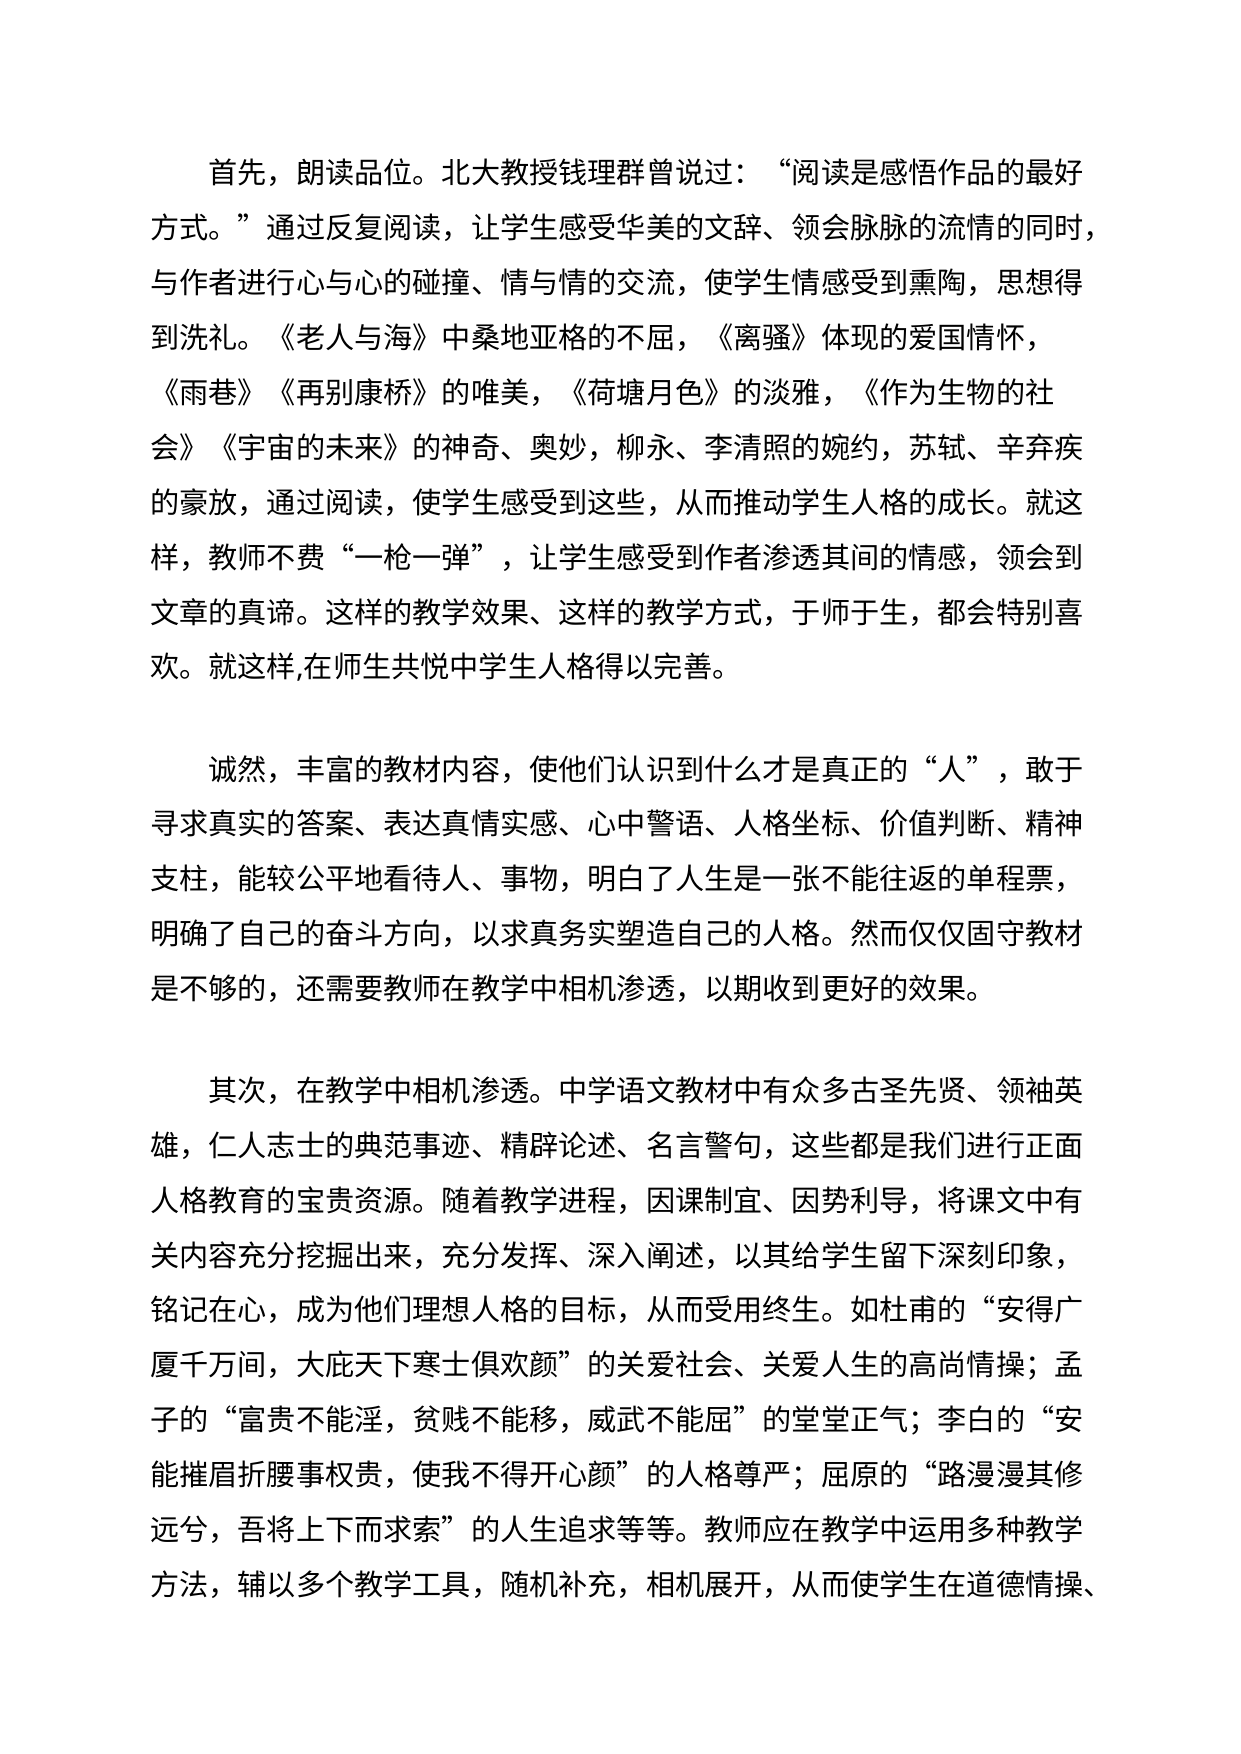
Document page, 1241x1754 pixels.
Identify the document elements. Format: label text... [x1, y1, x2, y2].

text 首先，朗读品位。北大教授钱理群曾说过：“阅读是感悟作品的最好方式。”通过反复阅读，让学生感受华美的文辞、领会脉脉的流情的同时，与作者进行心与心的碰撞、情与情的交流，使学生情感受到熏陶，思想得到洗礼。《老人与海》中桑地亚格的不屈，《离骚》体现的爱国情怀，《雨巷》《再别康桥》的唯美，《荷塘月色》的淡雅，《作为生物的社会》《宇宙的未来》的神奇、奥妙，柳永、李清照的婉约，苏轼、辛弃疾的豪放，通过阅读，使学生感受到这些，从而推动学生人格的成长。就这样，教师不费“一枪一弹”，让学生感受到作者渗透其间的情感，领会到文章的真谛。这样的教学效果、这样的教学方式，于师于生，都会特别喜欢。就这样,在师生共悦中学生人格得以完善。 [150, 150, 1090, 686]
text 诚然，丰富的教材内容，使他们认识到什么才是真正的“人”，敢于寻求真实的答案、表达真情实感、心中警语、人格坐标、价值判断、精神支柱，能较公平地看待人、事物，明白了人生是一张不能往返的单程票，明确了自己的奋斗方向，以求真务实塑造自己的人格。然而仅仅固守教材是不够的，还需要教师在教学中相机渗透，以期收到更好的效果。 [150, 746, 1090, 1008]
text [150, 1067, 1090, 1604]
